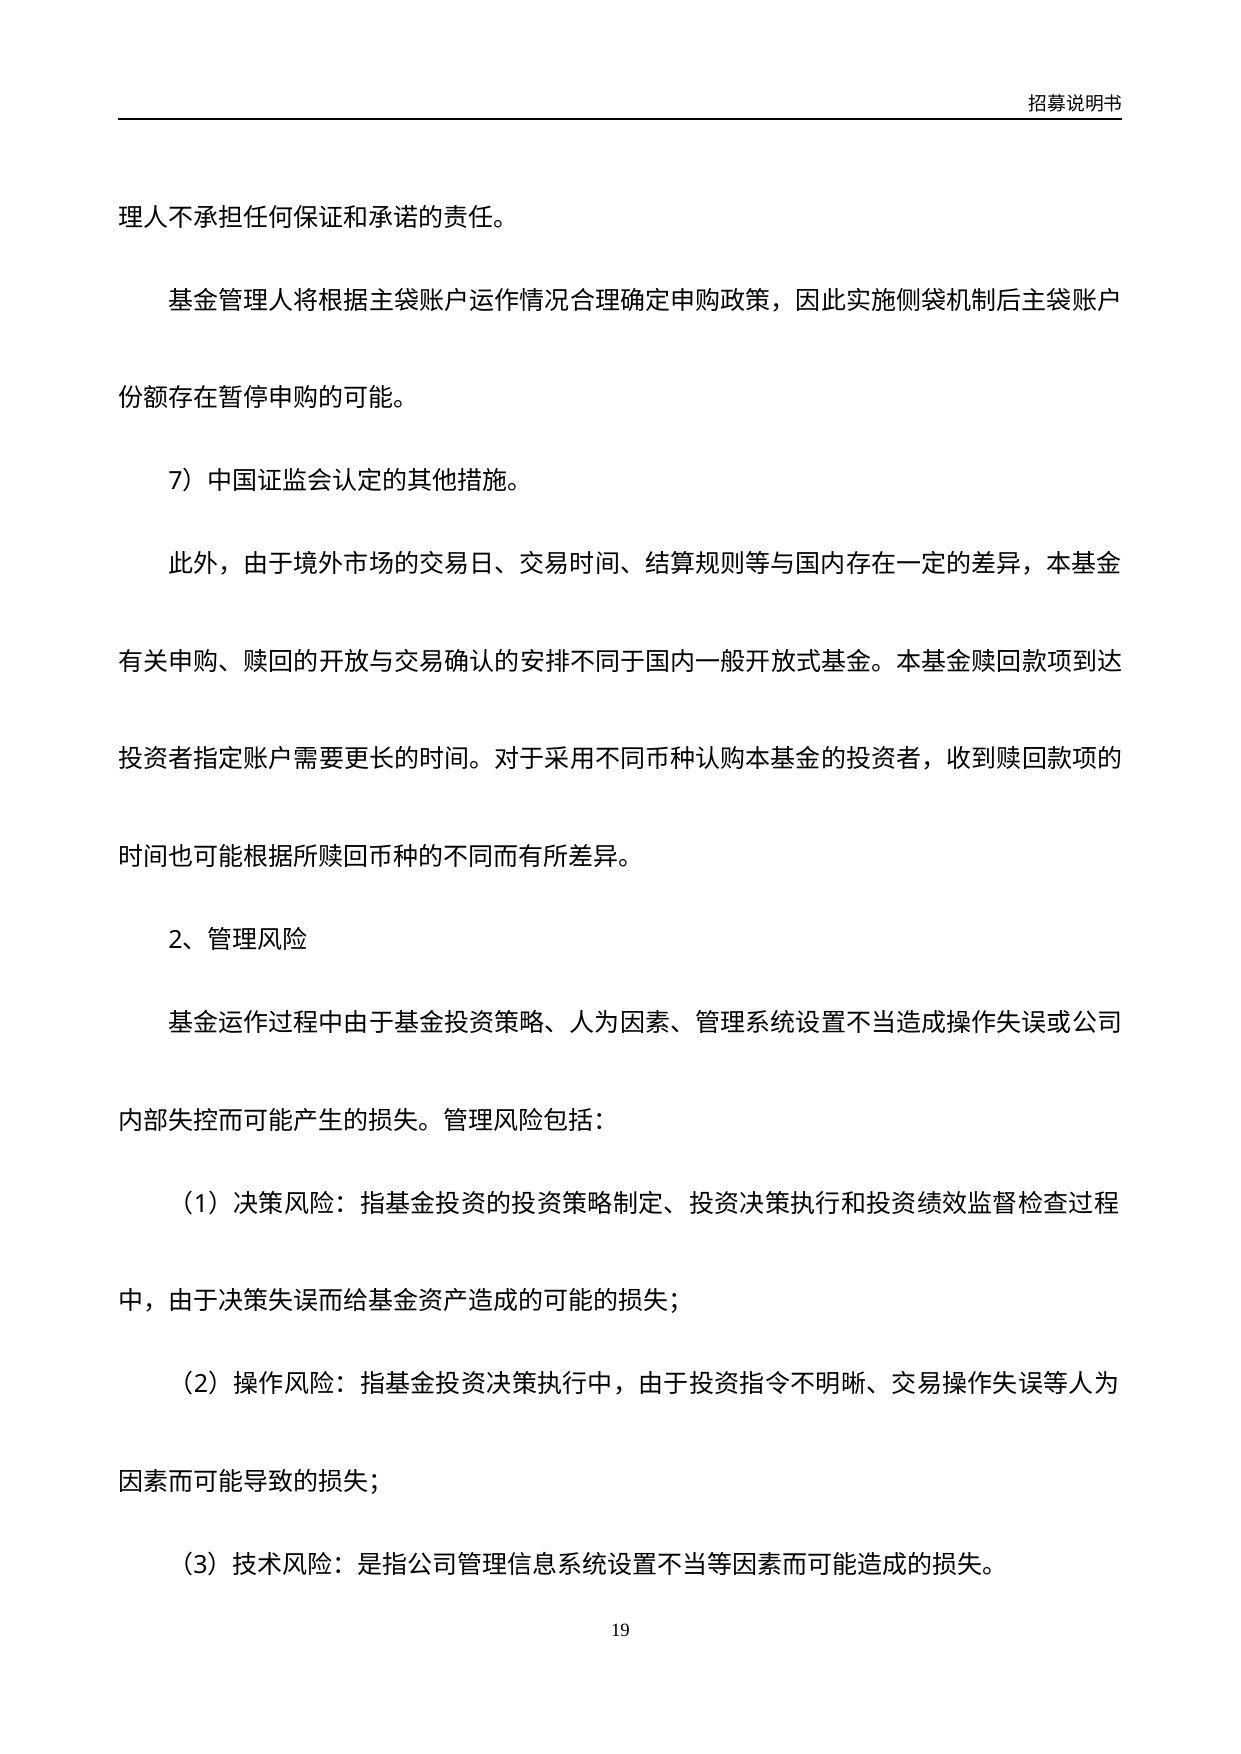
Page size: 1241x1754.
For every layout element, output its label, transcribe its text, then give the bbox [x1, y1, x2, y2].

text （3）技术风险：是指公司管理信息系统设置不当等因素而可能造成的损失。 [118, 1530, 1122, 1595]
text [118, 183, 1122, 248]
text 基金运作过程中由于基金投资策略、人为因素、管理系统设置不当造成操作失误或公司内部失控而可能产生的损失。管理风险包括： [118, 988, 1122, 1151]
text 此外，由于境外市场的交易日、交易时间、结算规则等与国内存在一定的差异，本基金有关申购、赎回的开放与交易确认的安排不同于国内一般开放式基金。本基金赎回款项到达投资者指定账户需要更长的时间。对于采用不同币种认购本基金的投资者，收到赎回款项的时间也可能根据所赎回币种的不同而有所差异。 [118, 529, 1122, 887]
text （2）操作风险：指基金投资决策执行中，由于投资指令不明晰、交易操作失误等人为因素而可能导致的损失； [118, 1349, 1122, 1512]
text 基金管理人将根据主袋账户运作情况合理确定申购政策，因此实施侧袋机制后主袋账户份额存在暂停申购的可能。 [118, 266, 1122, 428]
text 2、管理风险 [118, 905, 1122, 970]
text 7）中国证监会认定的其他措施。 [118, 446, 1122, 511]
text （1）决策风险：指基金投资的投资策略制定、投资决策执行和投资绩效监督检查过程中，由于决策失误而给基金资产造成的可能的损失； [118, 1169, 1122, 1331]
